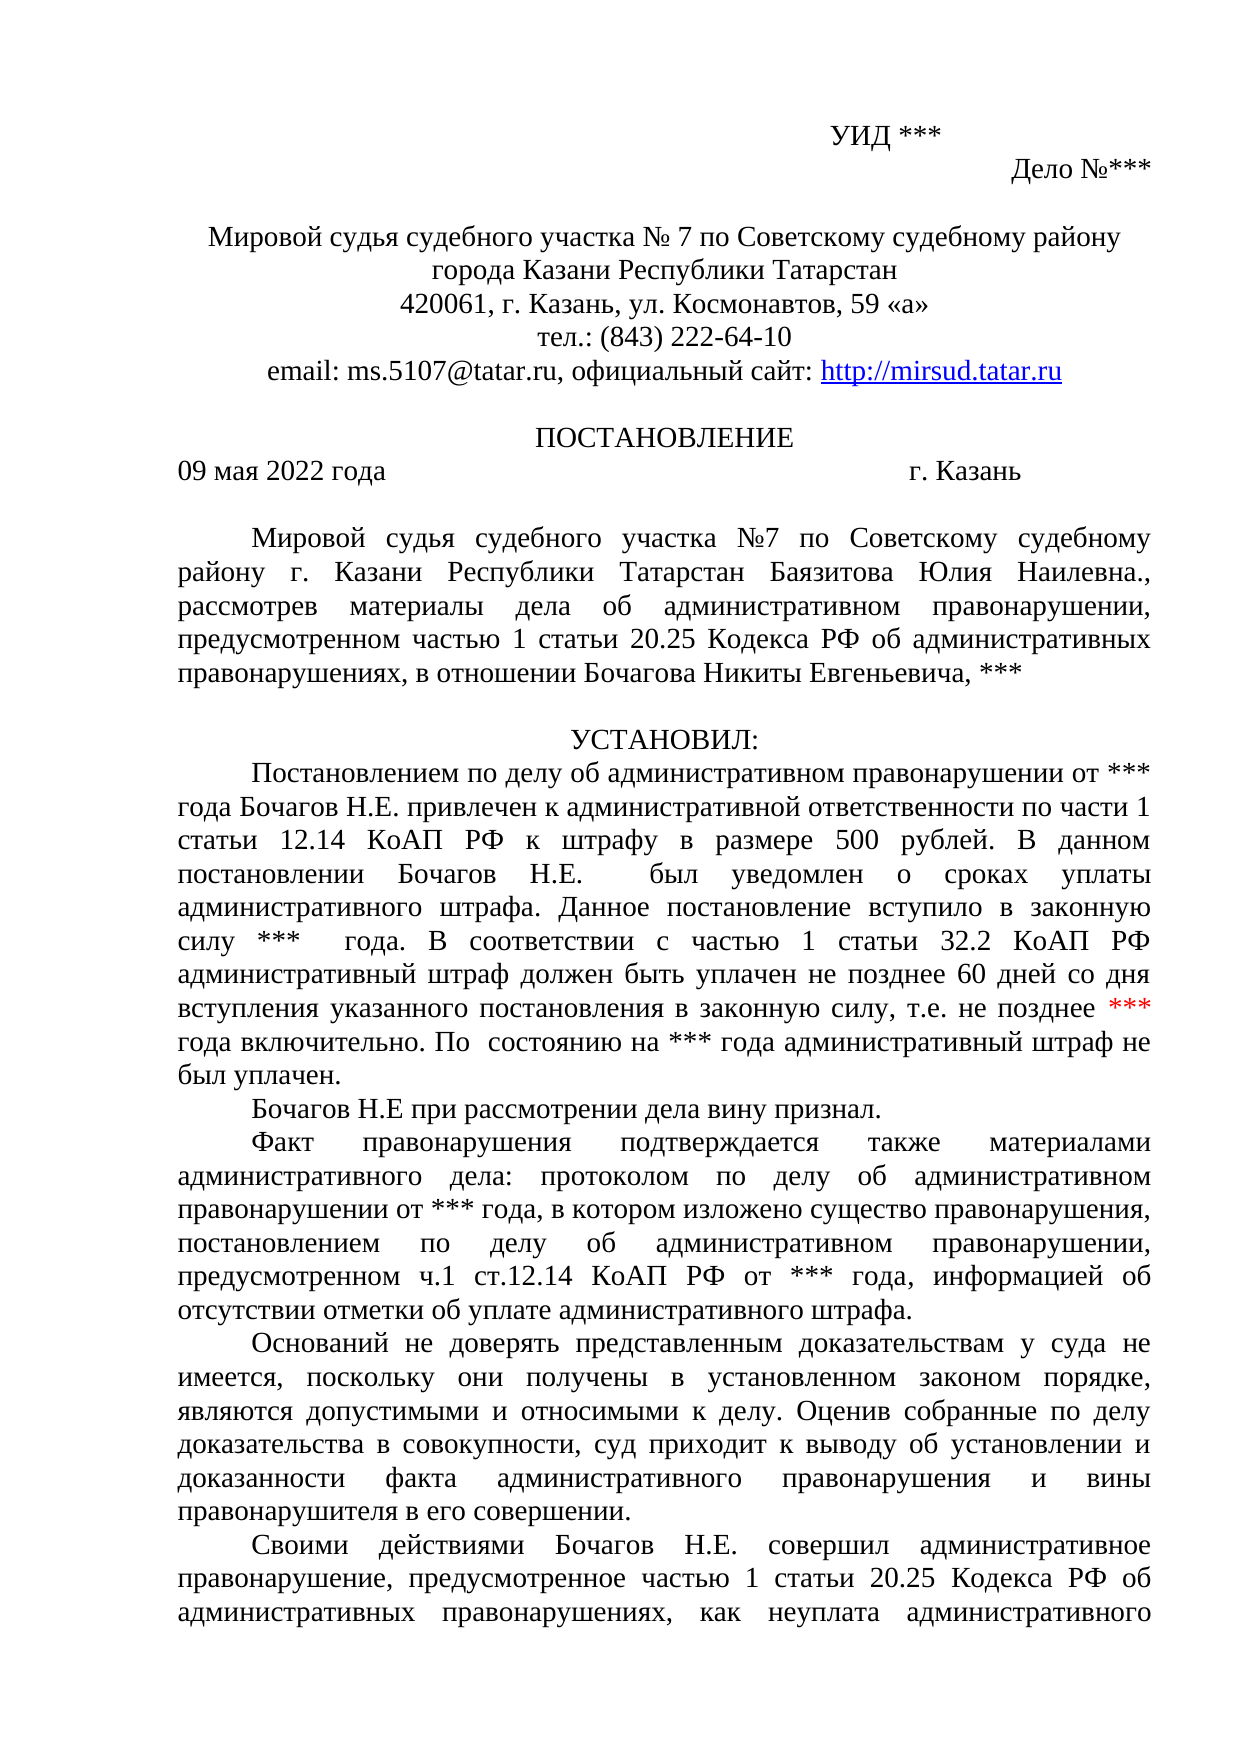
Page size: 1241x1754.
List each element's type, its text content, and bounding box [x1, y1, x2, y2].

text Бочагов Н.Е при рассмотрении дела вину признал. [177, 1091, 1152, 1124]
text Постановлением по делу об административном правонарушении от *** года Бочагов Н.Е. привлечен к административной ответственности по части 1 статьи 12.14 КоАП РФ к штрафу в размере 500 рублей. В данном постановлении Бочагов Н.Е. был уведомлен о сроках уплаты административного штрафа. Данное постановление вступило в законную силу *** года. В соответствии с частью 1 статьи 32.2 КоАП РФ административный штраф должен быть уплачен не позднее 60 дней со дня вступления указанного постановления в законную силу, т.е. не позднее *** года включительно. По состоянию на *** года административный штраф не был уплачен. [177, 755, 1152, 1091]
text Оснований не доверять представленным доказательствам у суда не имеется, поскольку они получены в установленном законом порядке, являются допустимыми и относимыми к делу. Оценив собранные по делу доказательства в совокупности, суд приходит к выводу об установлении и доказанности факта административного правонарушения и вины правонарушителя в его совершении. [177, 1326, 1152, 1527]
text Мировой судья судебного участка №7 по Советскому судебному району г. Казани Республики Татарстан Баязитова Юлия Наилевна., рассмотрев материалы дела об административном правонарушении, предусмотренном частью 1 статьи 20.25 Кодекса РФ об административных правонарушениях, в отношении Бочагова Никиты Евгеньевича, *** [177, 521, 1152, 688]
text email: ms.5107@tatar.ru, официальный сайт: http://mirsud.tatar.ru [177, 353, 1152, 386]
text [177, 1527, 1152, 1627]
text ПОСТАНОВЛЕНИЕ [177, 420, 1152, 453]
text . Казань, ул. Космонавтов, 59 «а» [177, 286, 1152, 319]
text УСТАНОВИЛ: [177, 722, 1152, 755]
text Мировой судья судебного участка № 7 по Советскому судебному району города Казани Республики Татарстан [177, 219, 1152, 286]
text Факт правонарушения подтверждается также материалами административного дела: протоколом по делу об административном правонарушении от *** года, в котором изложено существо правонарушения, постановлением по делу об административном правонарушении, предусмотренном ч.1 ст.12.14 КоАП РФ от *** года, информацией об отсутствии отметки об уплате административного штрафа. [177, 1124, 1152, 1326]
text Дело №*** [177, 152, 1152, 185]
text УИД *** [177, 118, 1152, 152]
text тел.: (843) 222-64-10 [177, 319, 1152, 353]
text 09 мая 2022 года г. Казань [177, 453, 1152, 487]
